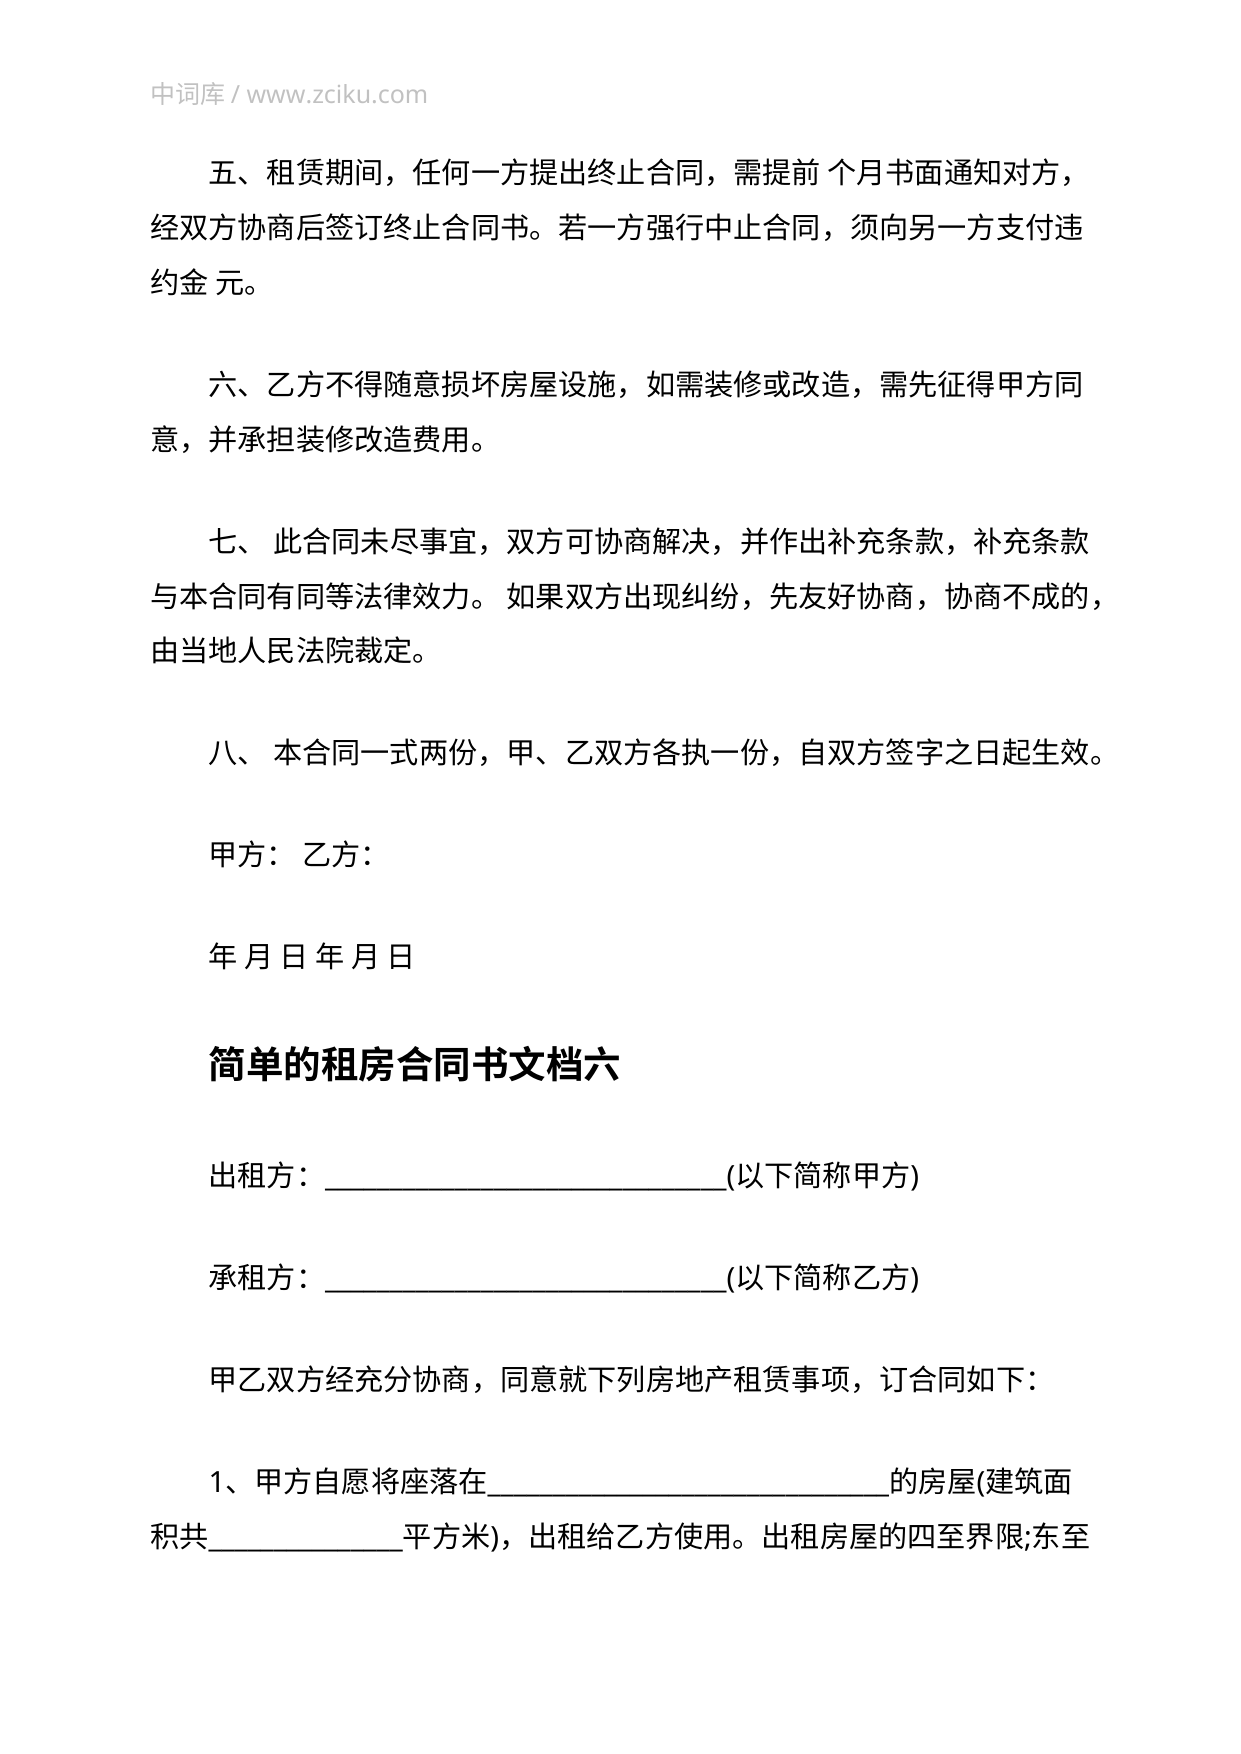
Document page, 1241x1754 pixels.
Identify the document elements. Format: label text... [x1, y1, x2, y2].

text 六、乙方不得随意损坏房屋设施，如需装修或改造，需先征得甲方同意，并承担装修改造费用。 [150, 362, 1090, 459]
text 承租方：_______________________________(以下简称乙方) [150, 1254, 1090, 1297]
text 八、 本合同一式两份，甲、乙双方各执一份，自双方签字之日起生效。 [150, 730, 1090, 772]
text 出租方：_______________________________(以下简称甲方) [150, 1152, 1090, 1195]
text 年 月 日 年 月 日 [150, 933, 1090, 976]
text 甲乙双方经充分协商，同意就下列房地产租赁事项，订合同如下： [150, 1356, 1090, 1399]
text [150, 1458, 1090, 1556]
text 甲方： 乙方： [150, 832, 1090, 874]
text 五、租赁期间，任何一方提出终止合同，需提前 个月书面通知对方，经双方协商后签订终止合同书。若一方强行中止合同，须向另一方支付违约金 元。 [150, 150, 1090, 302]
text 简单的租房合同书文档六 [150, 1035, 1090, 1089]
text 七、 此合同未尽事宜，双方可协商解决，并作出补充条款，补充条款与本合同有同等法律效力。 如果双方出现纠纷，先友好协商，协商不成的，由当地人民法院裁定。 [150, 518, 1090, 670]
